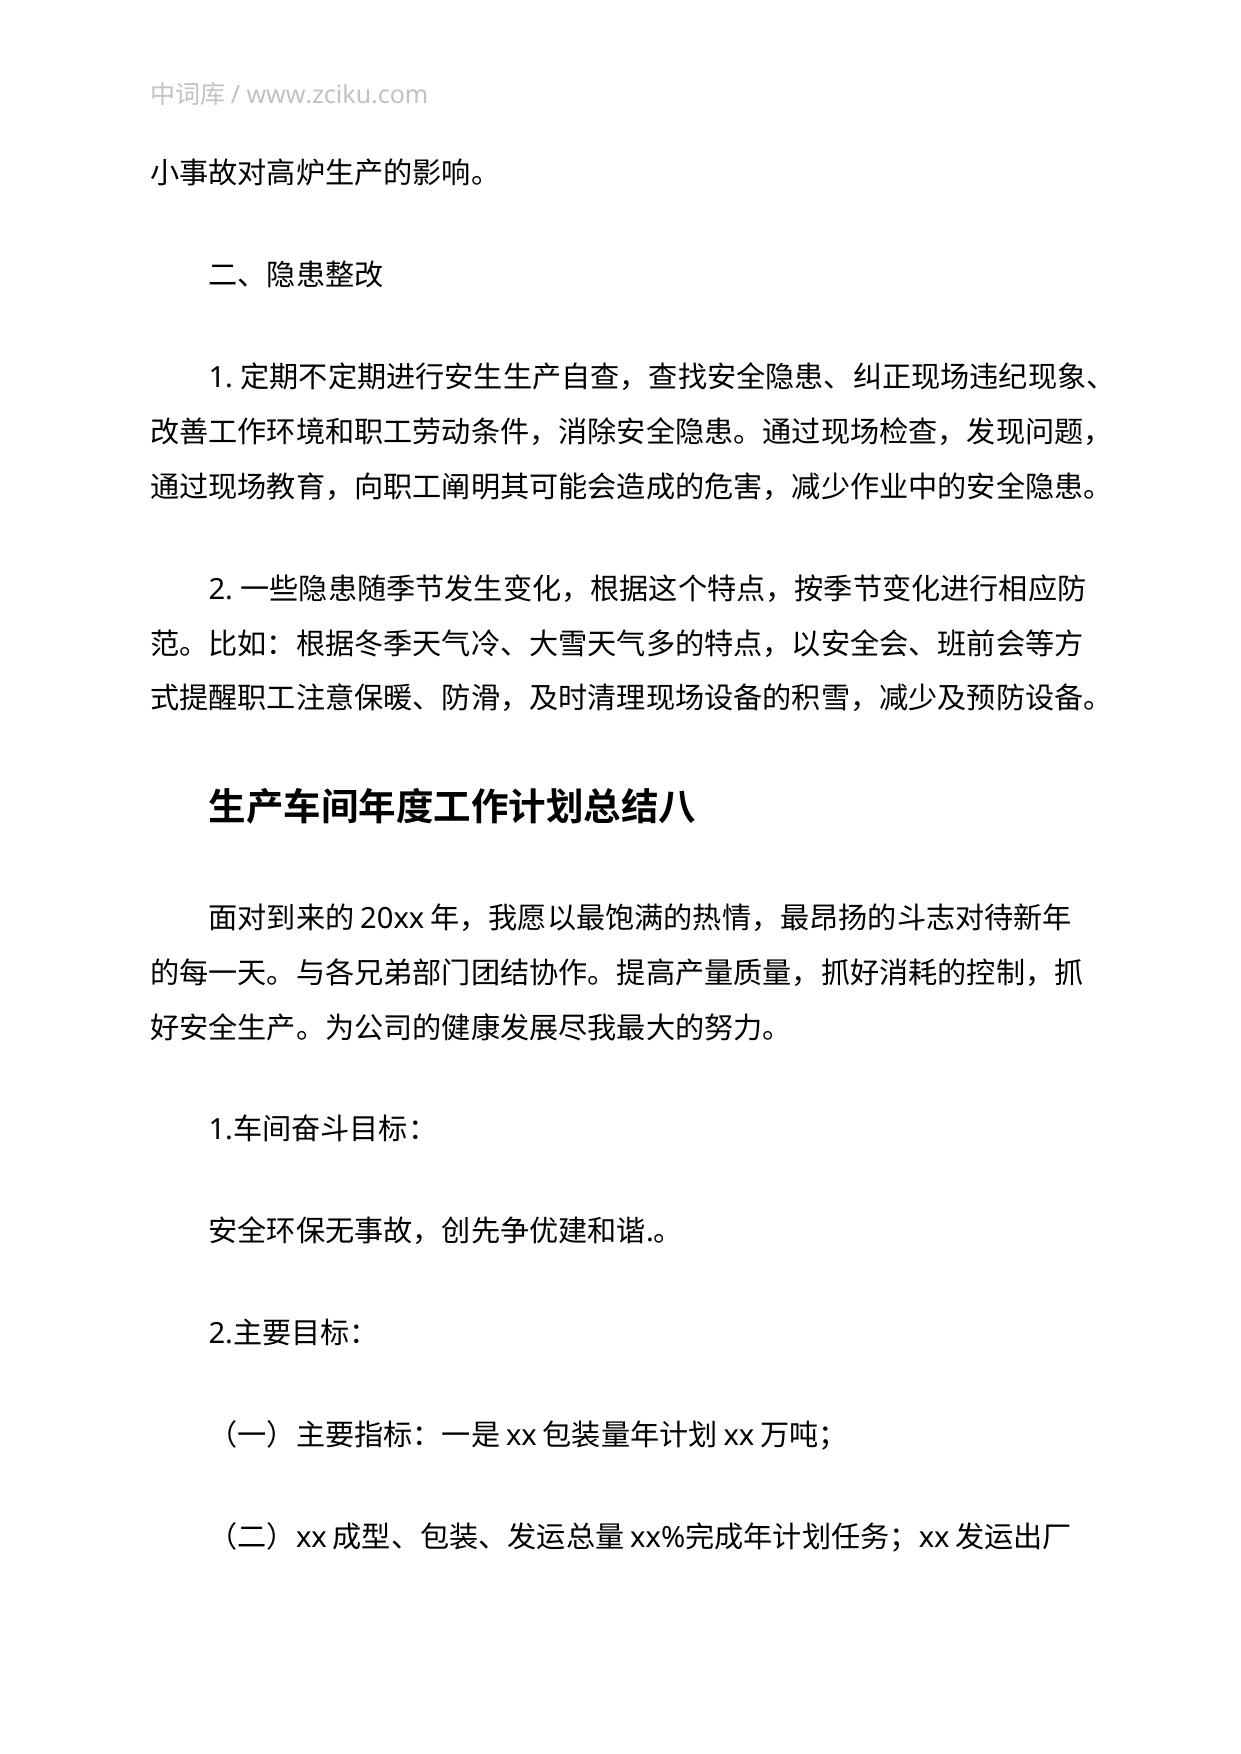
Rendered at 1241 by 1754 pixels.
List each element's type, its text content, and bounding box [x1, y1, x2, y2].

text 面对到来的20xx年，我愿以最饱满的热情，最昂扬的斗志对待新年的每一天。与各兄弟部门团结协作。提高产量质量，抓好消耗的控制，抓好安全生产。为公司的健康发展尽我最大的努力。 [150, 894, 1090, 1046]
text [150, 1514, 1090, 1556]
text 2. 一些隐患随季节发生变化，根据这个特点，按季节变化进行相应防范。比如：根据冬季天气冷、大雪天气多的特点，以安全会、班前会等方式提醒职工注意保暖、防滑，及时清理现场设备的积雪，减少及预防设备。 [150, 565, 1090, 717]
text 1.车间奋斗目标： [150, 1106, 1090, 1148]
text 安全环保无事故，创先争优建和谐.。 [150, 1208, 1090, 1250]
text 2.主要目标： [150, 1310, 1090, 1352]
text 二、隐患整改 [150, 252, 1090, 294]
text 1. 定期不定期进行安生生产自查，查找安全隐患、纠正现场违纪现象、改善工作环境和职工劳动条件，消除安全隐患。通过现场检查，发现问题，通过现场教育，向职工阐明其可能会造成的危害，减少作业中的安全隐患。 [150, 353, 1090, 506]
text （一）主要指标：一是xx包装量年计划xx万吨； [150, 1412, 1090, 1454]
text 生产车间年度工作计划总结八 [150, 777, 1090, 831]
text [150, 150, 1090, 192]
